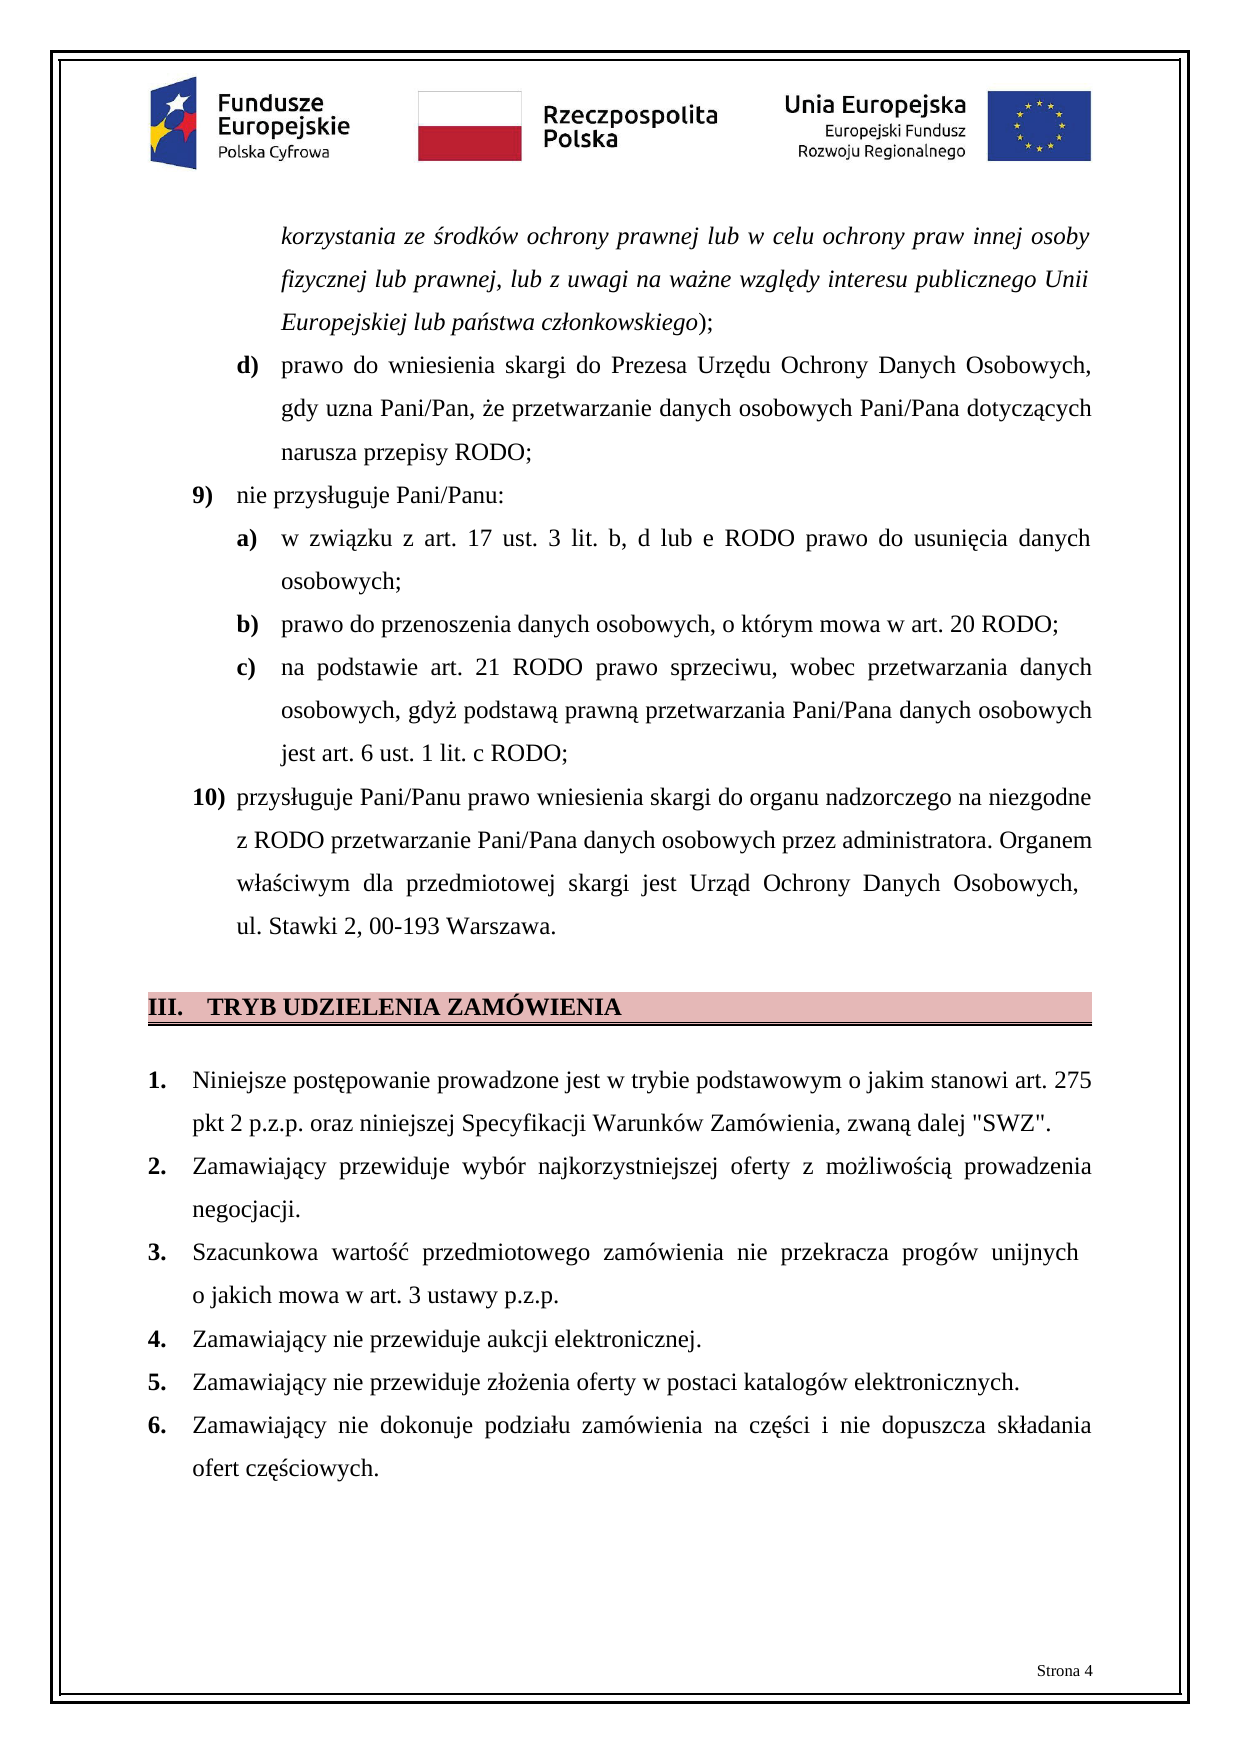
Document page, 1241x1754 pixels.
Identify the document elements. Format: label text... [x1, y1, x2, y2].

text 4. Zamawiający nie przewiduje aukcji elektronicznej. [148, 1324, 1092, 1352]
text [236, 221, 1092, 336]
text c) na podstawie art. 21 RODO prawo sprzeciwu, wobec przetwarzania danych osobowych, gdyż podstawą prawną przetwarzania Pani/Pana danych osobowych jest art. 6 ust. 1 lit. c RODO; [236, 652, 1092, 767]
text 10) przysługuje Pani/Panu prawo wniesienia skargi do organu nadzorczego na niezgodne z RODO przetwarzanie Pani/Pana danych osobowych przez administratora. Organem właściwym dla przedmiotowej skargi jest Urząd Ochrony Danych Osobowych, ul. Stawki 2, 00-193 Warszawa. [192, 782, 1092, 940]
text 9) nie przysługuje Pani/Panu: [192, 480, 1092, 508]
text 6. Zamawiający nie dokonuje podziału zamówienia na części i nie dopuszcza składania ofert częściowych. [148, 1410, 1092, 1482]
text III. TRYB UDZIELENIA ZAMÓWIENIA [148, 992, 1092, 1022]
text b) prawo do przenoszenia danych osobowych, o którym mowa w art. 20 RODO; [236, 609, 1092, 638]
text 3. Szacunkowa wartość przedmiotowego zamówienia nie przekracza progów unijnych o jakich mowa w art. 3 ustawy p.z.p. [148, 1237, 1092, 1309]
text d) prawo do wniesienia skargi do Prezesa Urzędu Ochrony Danych Osobowych, gdy uzna Pani/Pan, że przetwarzanie danych osobowych Pani/Pana dotyczących narusza przepisy RODO; [236, 350, 1092, 465]
text a) w związku z art. 17 ust. 3 lit. b, d lub e RODO prawo do usunięcia danych osobowych; [236, 523, 1092, 595]
text 2. Zamawiający przewiduje wybór najkorzystniejszej oferty z możliwością prowadzenia negocjacji. [148, 1151, 1092, 1223]
text 1. Niniejsze postępowanie prowadzone jest w trybie podstawowym o jakim stanowi art. 275 pkt 2 p.z.p. oraz niniejszej Specyfikacji Warunków Zamówienia, zwaną dalej "SWZ". [148, 1065, 1092, 1137]
text 5. Zamawiający nie przewiduje złożenia oferty w postaci katalogów elektronicznych. [148, 1367, 1092, 1396]
